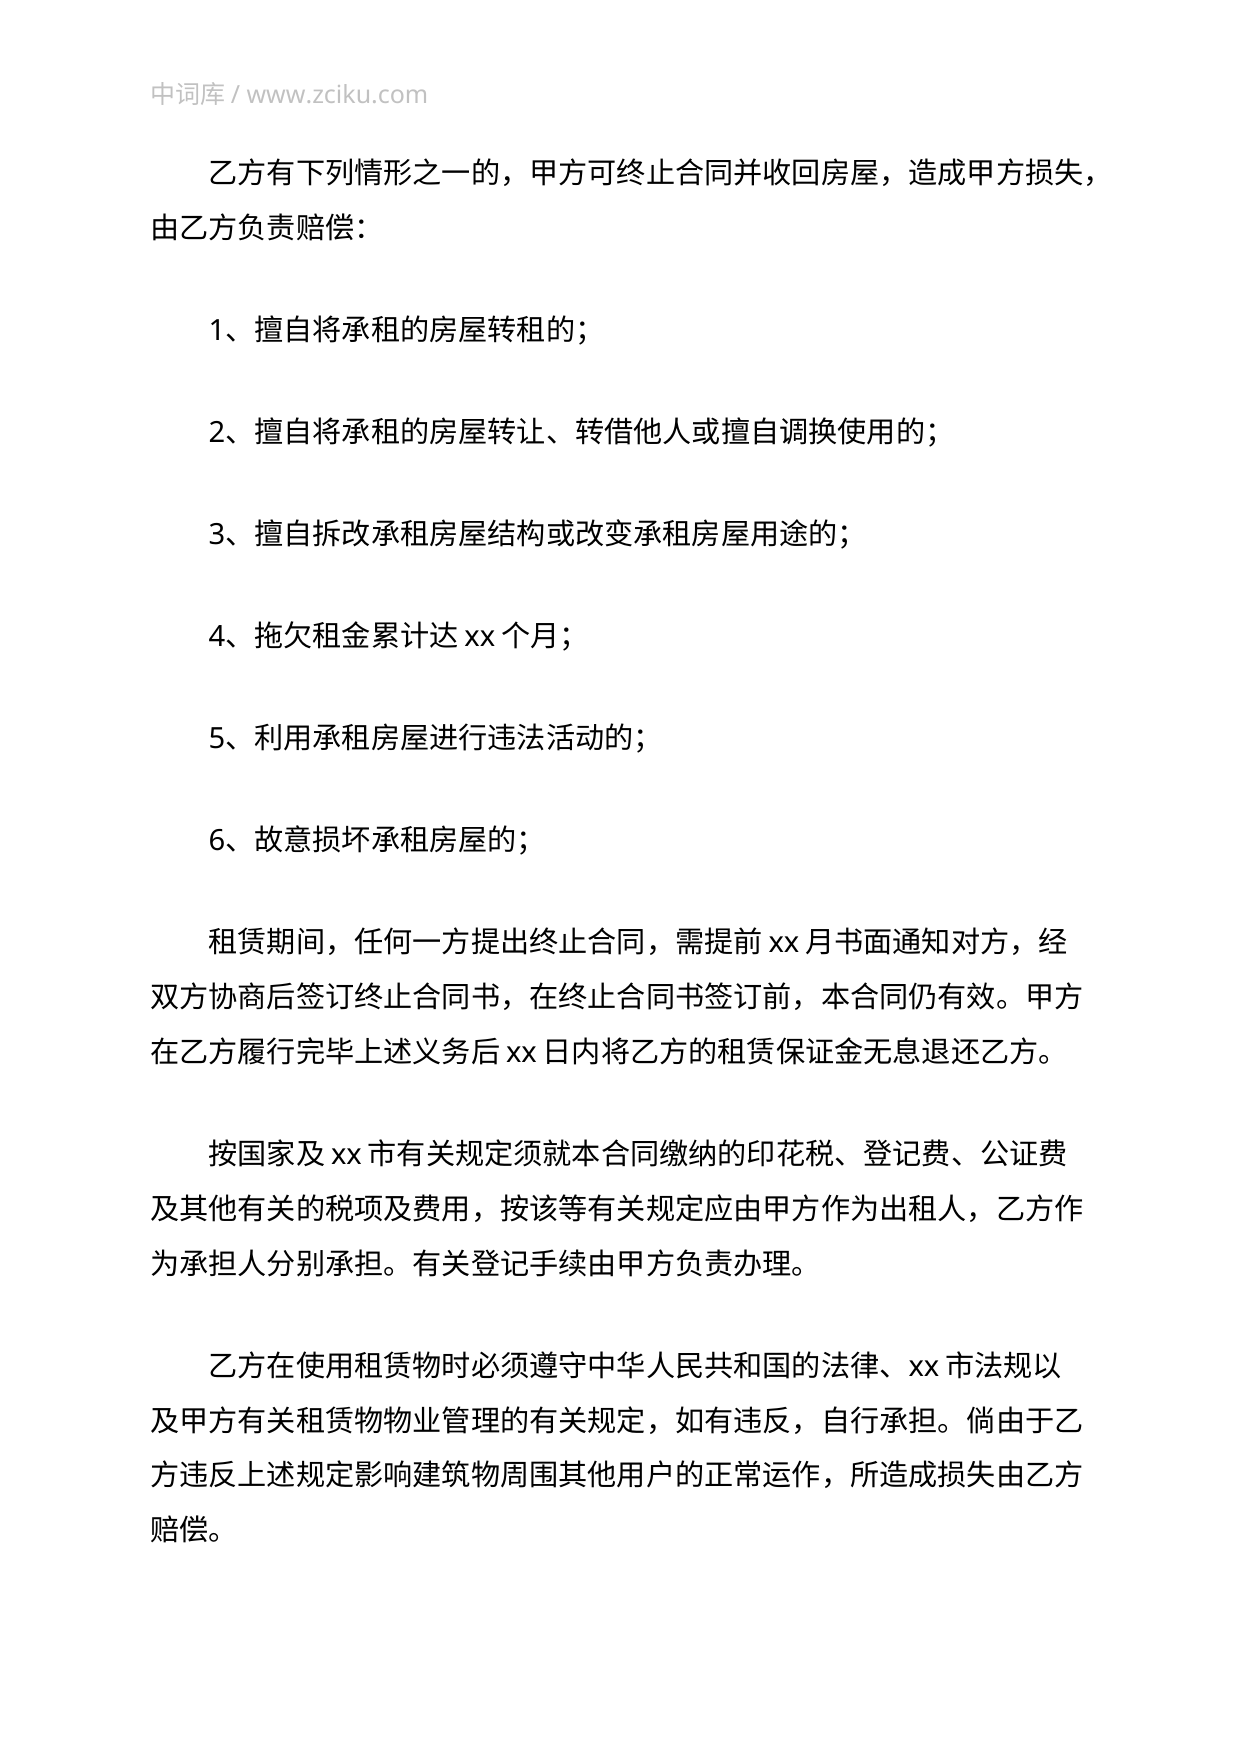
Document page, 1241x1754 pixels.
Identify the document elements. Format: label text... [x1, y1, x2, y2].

text 3、擅自拆改承租房屋结构或改变承租房屋用途的； [150, 511, 1090, 553]
text 4、拖欠租金累计达xx个月； [150, 613, 1090, 655]
text 乙方有下列情形之一的，甲方可终止合同并收回房屋，造成甲方损失，由乙方负责赔偿： [150, 150, 1090, 247]
text 租赁期间，任何一方提出终止合同，需提前xx月书面通知对方，经双方协商后签订终止合同书，在终止合同书签订前，本合同仍有效。甲方在乙方履行完毕上述义务后xx日内将乙方的租赁保证金无息退还乙方。 [150, 918, 1090, 1071]
text 乙方在使用租赁物时必须遵守中华人民共和国的法律、xx市法规以及甲方有关租赁物物业管理的有关规定，如有违反，自行承担。倘由于乙方违反上述规定影响建筑物周围其他用户的正常运作，所造成损失由乙方赔偿。 [150, 1342, 1090, 1549]
text 1、擅自将承租的房屋转租的； [150, 307, 1090, 349]
text 2、擅自将承租的房屋转让、转借他人或擅自调换使用的； [150, 409, 1090, 451]
text 6、故意损坏承租房屋的； [150, 817, 1090, 859]
text 按国家及xx市有关规定须就本合同缴纳的印花税、登记费、公证费及其他有关的税项及费用，按该等有关规定应由甲方作为出租人，乙方作为承担人分别承担。有关登记手续由甲方负责办理。 [150, 1130, 1090, 1283]
text 5、利用承租房屋进行违法活动的； [150, 714, 1090, 757]
